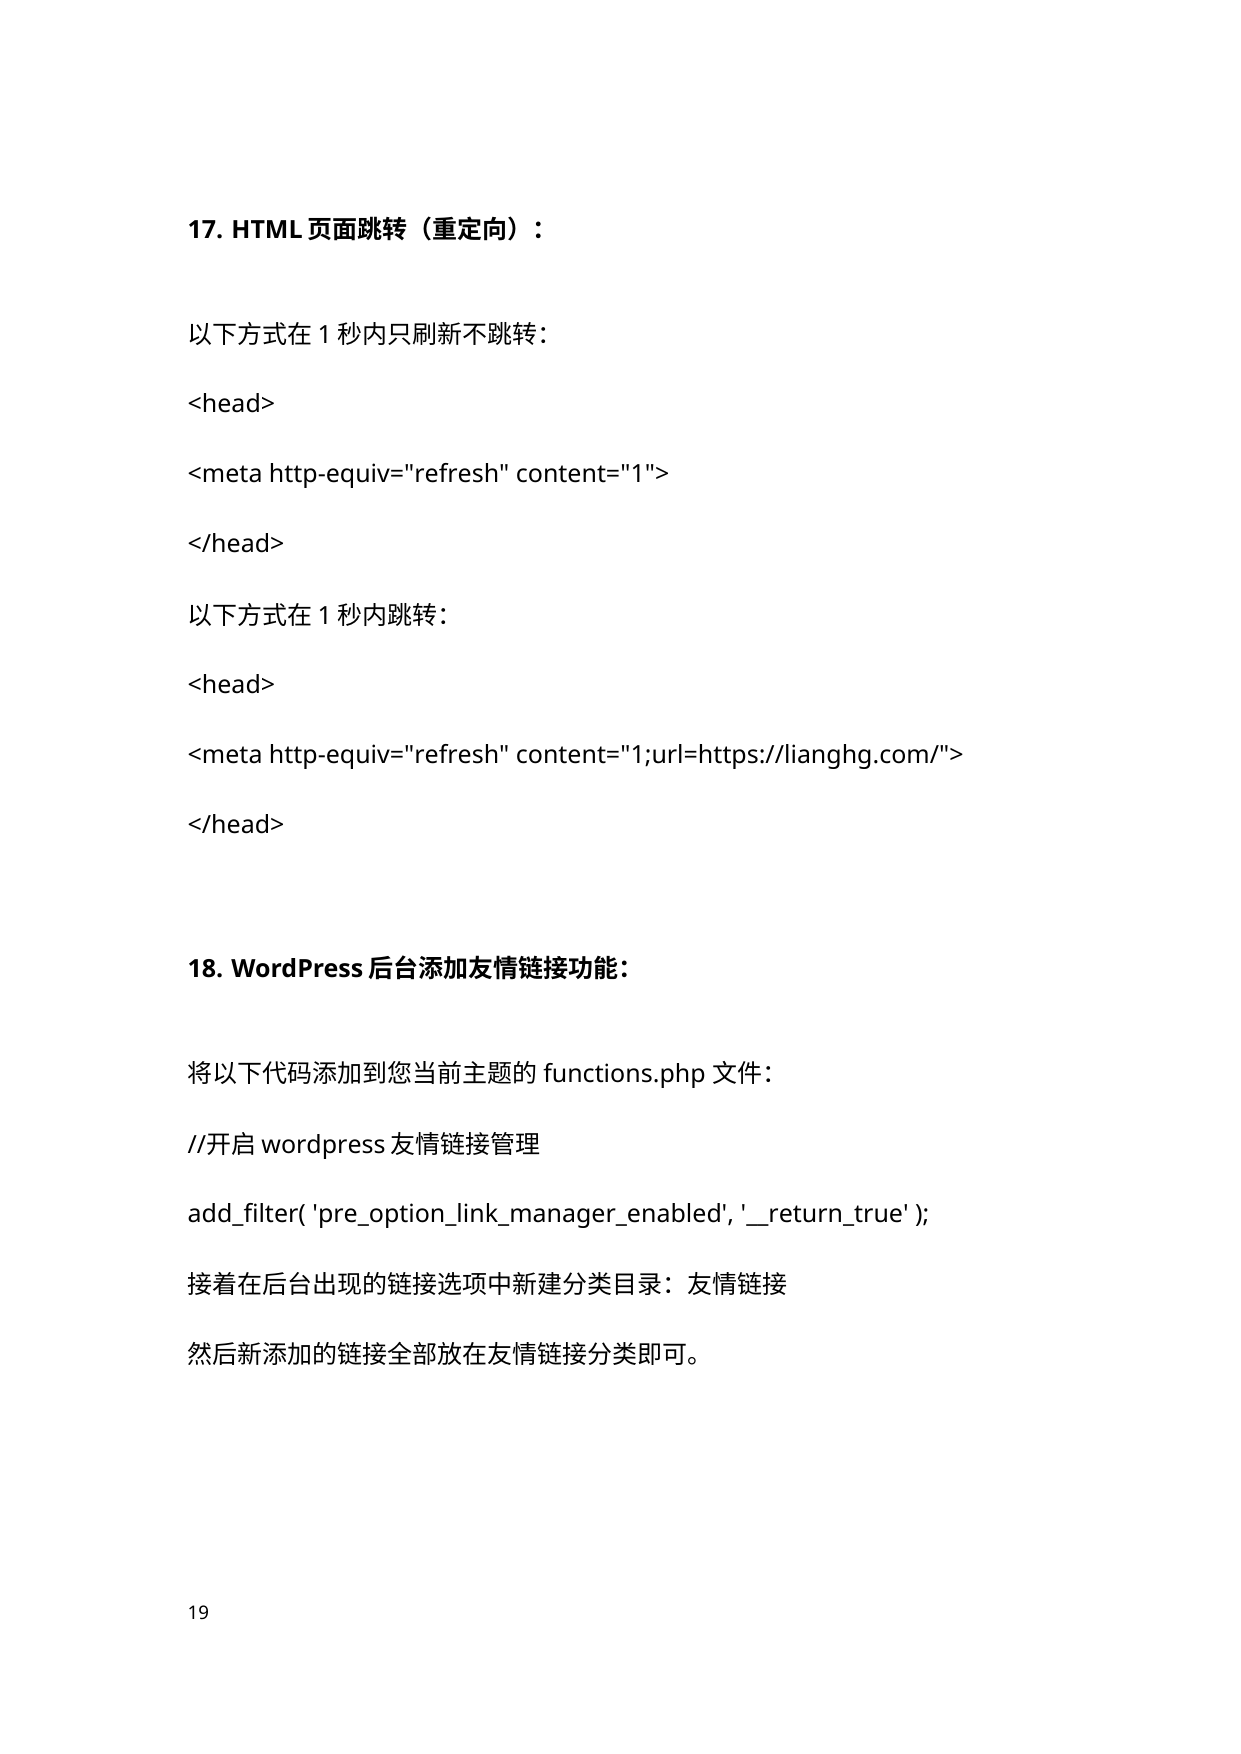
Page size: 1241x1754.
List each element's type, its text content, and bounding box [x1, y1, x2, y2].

text 然后新添加的链接全部放在友情链接分类即可。 [187, 1321, 1053, 1386]
text <head> [187, 651, 1053, 716]
text 接着在后台出现的链接选项中新建分类目录：友情链接 [187, 1250, 1053, 1315]
subtitle WordPress后台添加友情链接功能： [187, 934, 1053, 999]
text 以下方式在1秒内只刷新不跳转： [187, 300, 1053, 365]
subtitle HTML页面跳转（重定向）： [187, 195, 1053, 260]
text </head> [187, 511, 1053, 576]
text add_filter( 'pre_option_link_manager_enabled', '__return_true' ); [187, 1180, 1053, 1245]
text </head> [187, 791, 1053, 856]
text <head> [187, 370, 1053, 435]
text 将以下代码添加到您当前主题的 functions.php 文件： [187, 1039, 1053, 1104]
text 以下方式在1秒内跳转： [187, 581, 1053, 646]
text //开启wordpress友情链接管理 [187, 1110, 1053, 1175]
text <meta http-equiv="refresh" content="1;url=https://lianghg.com/"> [187, 721, 1053, 786]
text <meta http-equiv="refresh" content="1"> [187, 441, 1053, 506]
